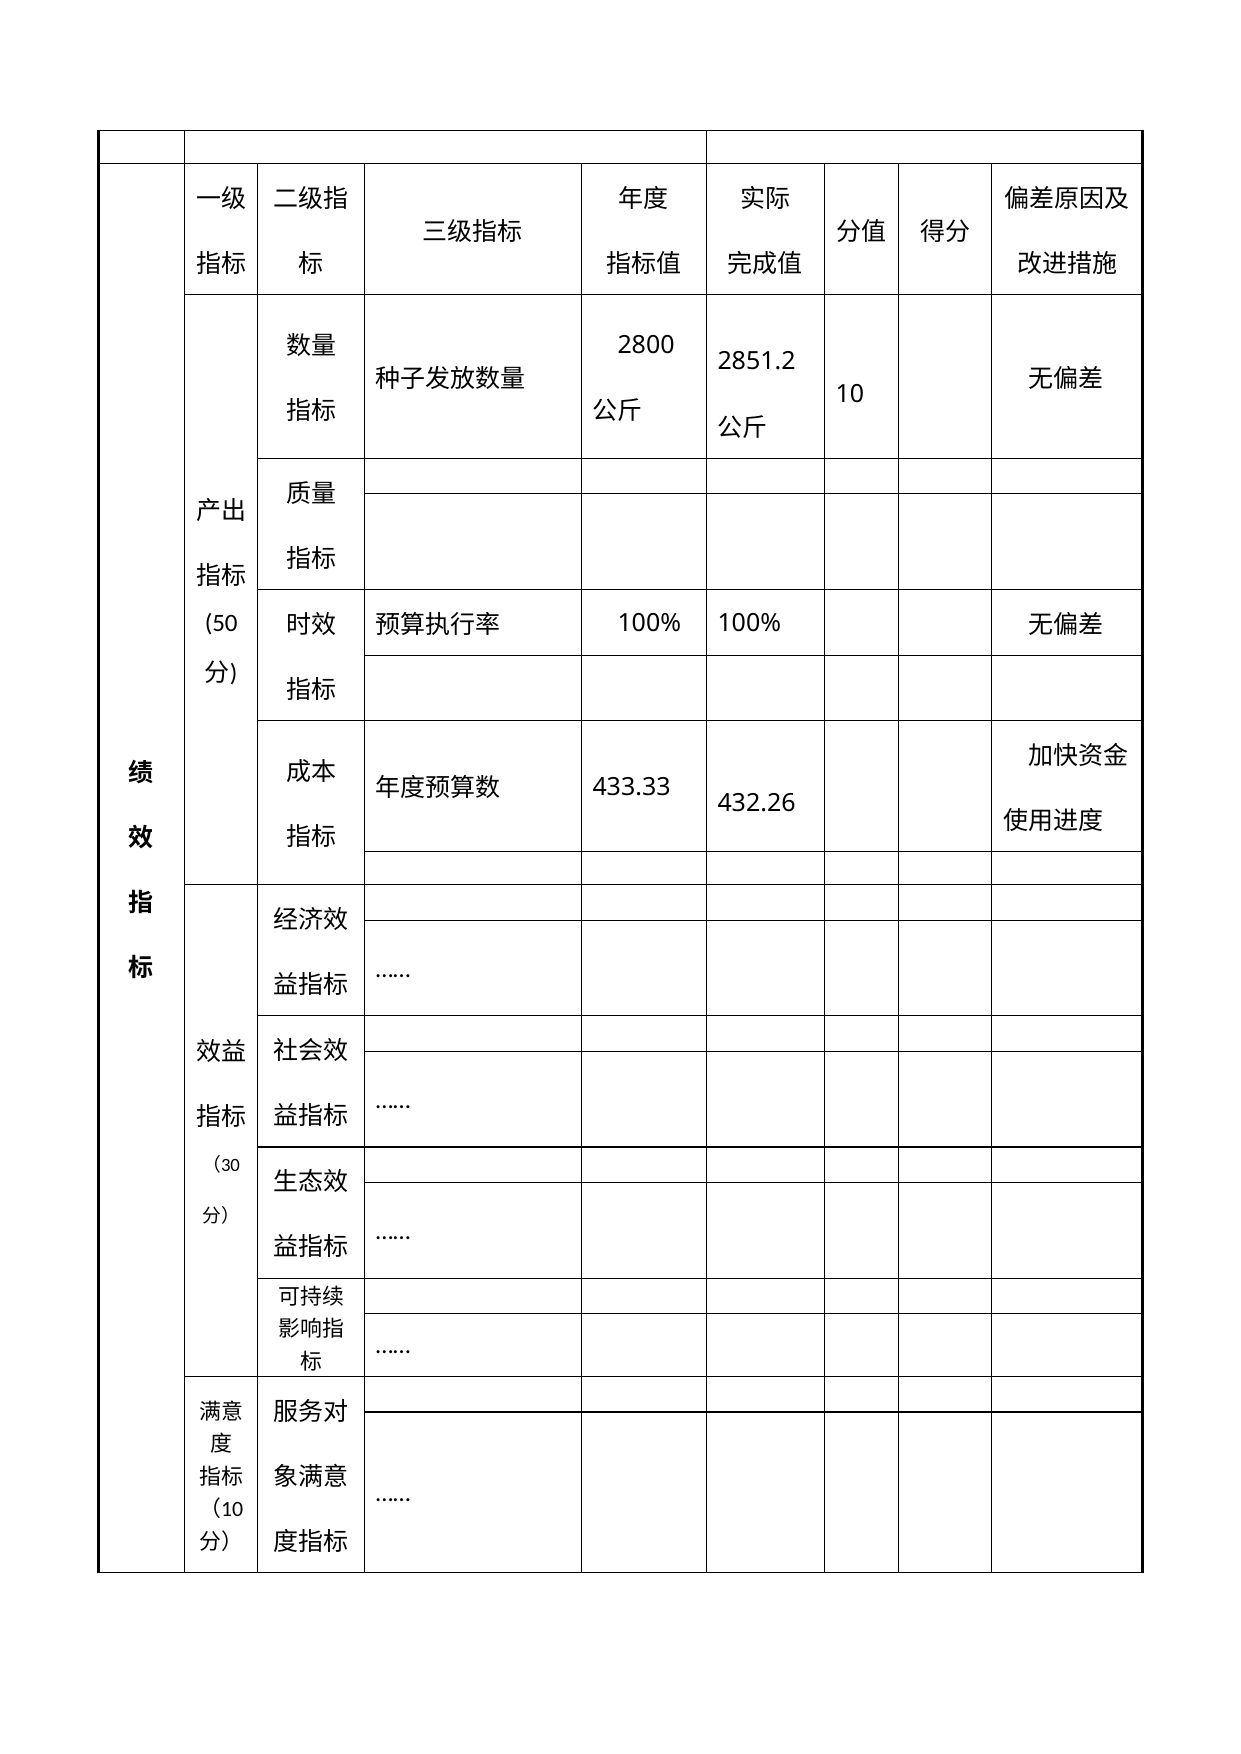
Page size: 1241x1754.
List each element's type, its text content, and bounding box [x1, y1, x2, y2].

table_cell [825, 1016, 898, 1051]
table_cell [825, 1279, 898, 1313]
table_cell [707, 1052, 824, 1146]
table_cell [825, 852, 898, 884]
table_cell …… [365, 1413, 581, 1572]
table_cell [825, 1183, 898, 1277]
table_cell 预算执行率 [365, 590, 581, 655]
table_cell 432.26 [707, 721, 824, 851]
table_cell [899, 656, 991, 720]
table_cell …… [365, 1183, 581, 1277]
table_cell [707, 852, 824, 884]
table_cell [899, 852, 991, 884]
table_cell [365, 852, 581, 884]
table_cell 年度预算数 [365, 721, 581, 851]
table_cell [707, 885, 824, 920]
table_cell …… [365, 1052, 581, 1146]
table_cell [582, 885, 706, 920]
table_cell 数量 指标 [258, 295, 364, 458]
table_cell 种子发放数量 [365, 295, 581, 458]
table_cell [825, 921, 898, 1015]
table_cell 100% [582, 590, 706, 655]
table_cell [992, 1314, 1141, 1376]
table_cell [899, 494, 991, 589]
table_cell 100% [707, 590, 824, 655]
table_cell [825, 459, 898, 493]
table_cell [899, 721, 991, 851]
table_cell [899, 885, 991, 920]
table_cell [365, 885, 581, 920]
table_cell 无偏差 [992, 295, 1141, 458]
table_cell 2800公斤 [582, 295, 706, 458]
table_cell [582, 1314, 706, 1376]
table_cell [707, 1183, 824, 1277]
table_cell [992, 1279, 1141, 1313]
table_cell [707, 1377, 824, 1411]
table_cell 偏差原因及 改进措施 [992, 164, 1141, 294]
table_cell 经济效 益指标 [258, 885, 364, 1015]
table_cell [899, 1279, 991, 1313]
table_cell [582, 459, 706, 493]
table_cell 实际 完成值 [707, 164, 824, 294]
table_cell 成本 指标 [258, 721, 364, 884]
table_cell [825, 721, 898, 851]
table_cell [899, 1148, 991, 1182]
table_cell 质量 指标 [258, 459, 364, 589]
table_cell [899, 1377, 991, 1411]
table_cell [365, 1016, 581, 1051]
table_cell 时效 指标 [258, 590, 364, 720]
table_cell [707, 459, 824, 493]
table_cell [582, 1052, 706, 1146]
table_cell [365, 459, 581, 493]
table_cell [825, 1413, 898, 1572]
table_cell [707, 1016, 824, 1051]
table_cell 绩 效 指 标 [100, 164, 184, 1572]
table_cell [582, 852, 706, 884]
table_cell [899, 1052, 991, 1146]
table_cell [992, 852, 1141, 884]
table_cell [992, 885, 1141, 920]
table_cell [899, 590, 991, 655]
table_cell [992, 1377, 1141, 1411]
table_cell [365, 656, 581, 720]
table_cell 得分 [899, 164, 991, 294]
table_cell 一级指标 [185, 164, 257, 294]
table_cell [825, 494, 898, 589]
table_cell [365, 1377, 581, 1411]
table_cell [707, 921, 824, 1015]
table_cell [365, 1148, 581, 1182]
table_cell [992, 1148, 1141, 1182]
table_cell [992, 1016, 1141, 1051]
table_cell 三级指标 [365, 164, 581, 294]
table_cell [899, 1413, 991, 1572]
table_cell [825, 590, 898, 655]
table_cell [365, 1279, 581, 1313]
table_cell [825, 885, 898, 920]
table_cell [825, 656, 898, 720]
table_cell [707, 494, 824, 589]
table_cell [582, 494, 706, 589]
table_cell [707, 131, 1141, 163]
table_cell [992, 921, 1141, 1015]
table_cell 433.33 [582, 721, 706, 851]
table_cell [365, 494, 581, 589]
table_cell [582, 1413, 706, 1572]
table_cell [582, 921, 706, 1015]
table_cell [707, 1279, 824, 1313]
table_cell [992, 494, 1141, 589]
table_cell [899, 459, 991, 493]
table_cell …… [365, 1314, 581, 1376]
table_cell [825, 1377, 898, 1411]
table_cell 社会效 益指标 [258, 1016, 364, 1146]
table_cell [899, 1016, 991, 1051]
table_cell [992, 1052, 1141, 1146]
table_cell [992, 459, 1141, 493]
table_cell 加快资金使用进度 [992, 721, 1141, 851]
table_cell [707, 1314, 824, 1376]
table_cell [899, 1314, 991, 1376]
table_cell [582, 1183, 706, 1277]
table_cell 服务对象满意度指标 [258, 1377, 364, 1572]
table_cell [582, 656, 706, 720]
table_cell 10 [825, 295, 898, 458]
table_cell [707, 656, 824, 720]
table_cell [825, 1314, 898, 1376]
table_cell [582, 1148, 706, 1182]
table_cell [582, 1016, 706, 1051]
table_cell 二级指标 [258, 164, 364, 294]
table_cell [899, 295, 991, 458]
table_cell 产出指标 (50分) [185, 295, 257, 884]
table_cell [582, 1377, 706, 1411]
table_cell 满意度 指标 （10分） [185, 1377, 257, 1572]
table_cell [707, 1148, 824, 1182]
table_cell 可持续影响指标 [258, 1279, 364, 1376]
table_cell [582, 1279, 706, 1313]
table_cell [992, 1183, 1141, 1277]
table_cell 效益指标（30分） [185, 885, 257, 1376]
table_cell 分值 [825, 164, 898, 294]
table_cell 2851.2公斤 [707, 295, 824, 458]
table_cell 无偏差 [992, 590, 1141, 655]
table_cell …… [365, 921, 581, 1015]
table_cell [707, 1413, 824, 1572]
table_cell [185, 131, 706, 163]
table_cell 生态效 益指标 [258, 1148, 364, 1277]
table_cell 年度 指标值 [582, 164, 706, 294]
table_cell [825, 1052, 898, 1146]
table_cell [992, 656, 1141, 720]
table_cell [825, 1148, 898, 1182]
table_cell [899, 921, 991, 1015]
table_cell [992, 1413, 1141, 1572]
table_cell [899, 1183, 991, 1277]
